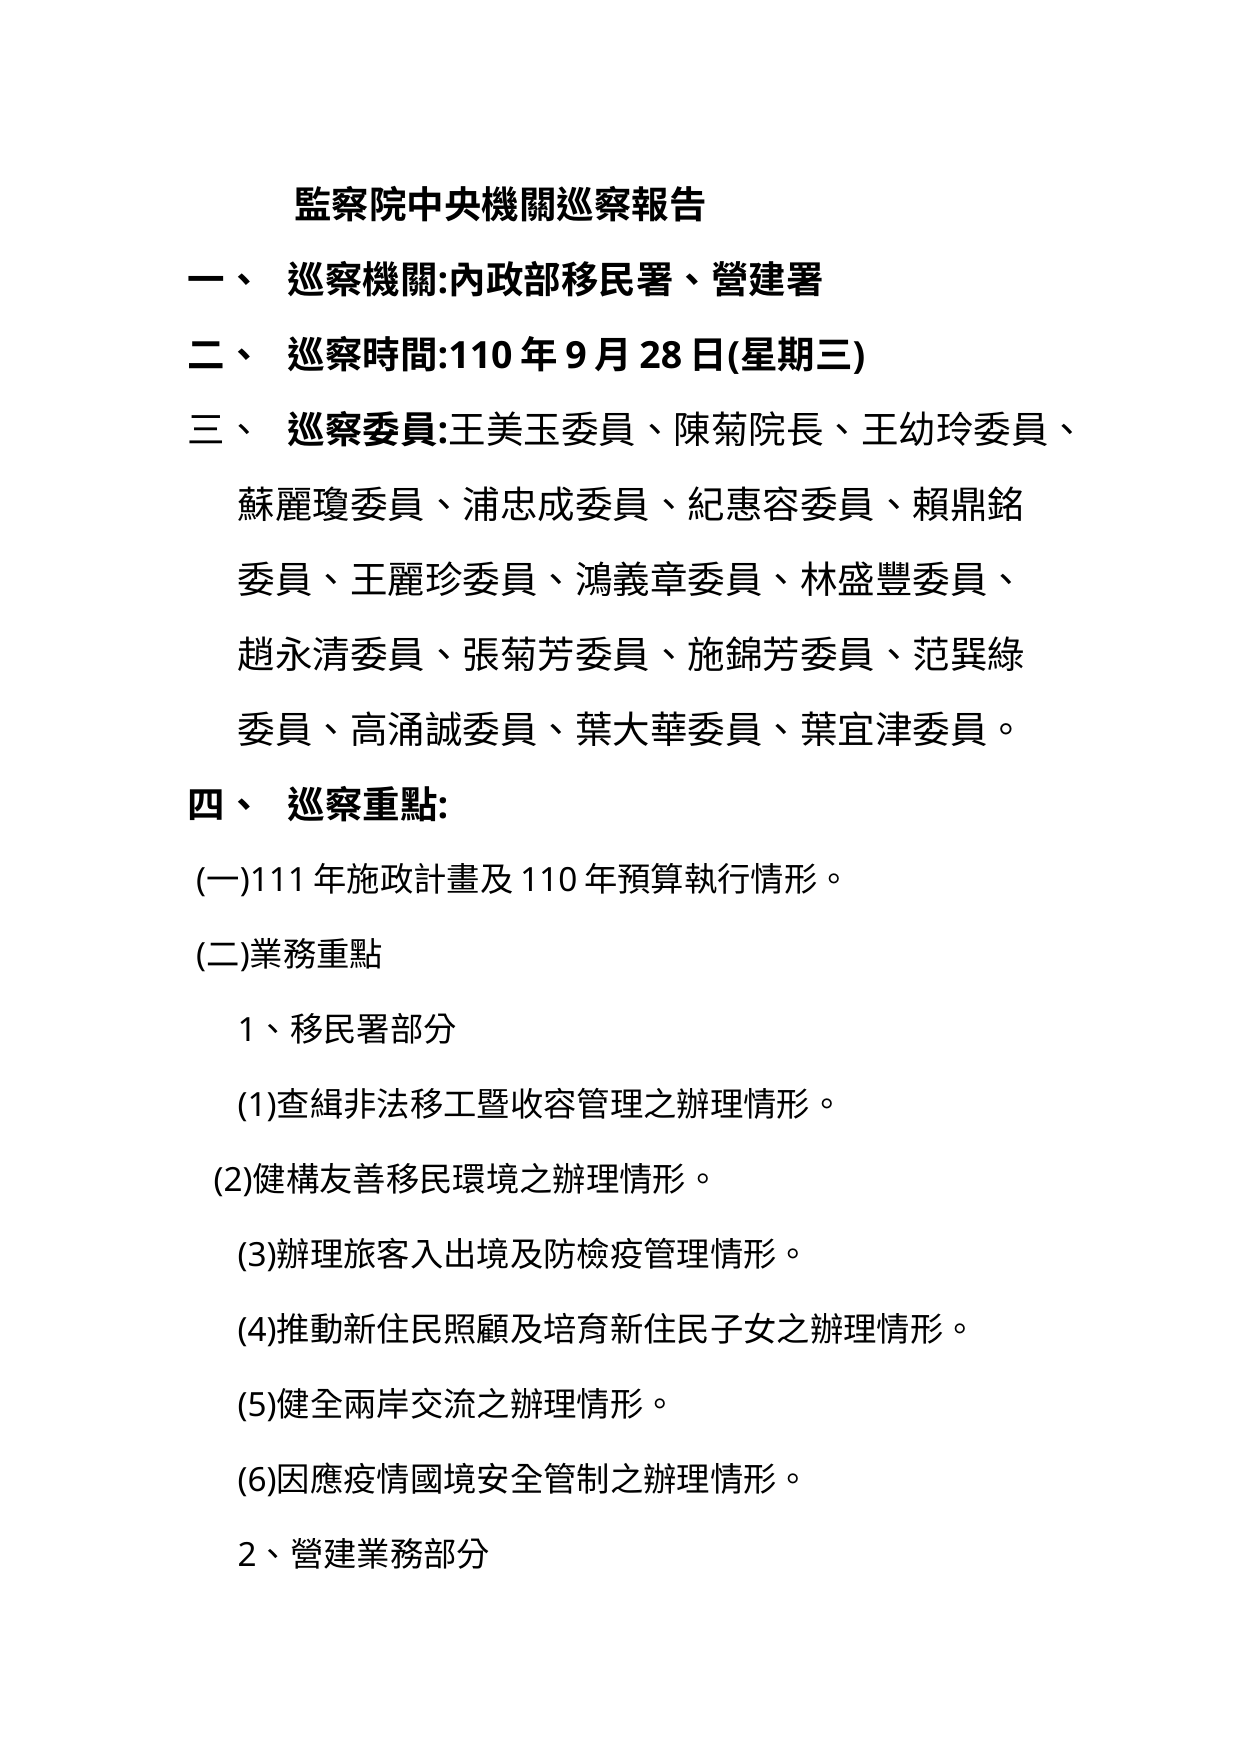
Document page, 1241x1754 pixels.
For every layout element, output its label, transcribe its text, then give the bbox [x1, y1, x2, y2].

list (4)推動新住民照顧及培育新住民子女之辦理情形。 [237, 1289, 1053, 1364]
list 巡察委員:王美玉委員、陳菊院長、王幼玲委員、蘇麗瓊委員、浦忠成委員、紀惠容委員、賴鼎銘委員、王麗珍委員、鴻義章委員、林盛豐委員、趙永清委員、張菊芳委員、施錦芳委員、范巽綠委員、高涌誠委員、葉大華委員、葉宜津委員。 [187, 389, 1053, 764]
text (一)111年施政計畫及110年預算執行情形。 [187, 839, 1053, 914]
list 巡察機關:內政部移民署、營建署 [187, 239, 1053, 314]
list (6)因應疫情國境安全管制之辦理情形。 [237, 1439, 1053, 1514]
text (2)健構友善移民環境之辦理情形。 [187, 1139, 1053, 1214]
list (3)辦理旅客入出境及防檢疫管理情形。 [237, 1214, 1053, 1289]
list (1)查緝非法移工暨收容管理之辦理情形。 [237, 1064, 1053, 1139]
list 巡察重點: [187, 764, 1053, 839]
list 2、營建業務部分 [237, 1514, 1053, 1589]
text (二)業務重點 [187, 914, 1053, 989]
list 巡察時間:110年9月28日(星期三) [187, 314, 1053, 389]
list (5)健全兩岸交流之辦理情形。 [237, 1364, 1053, 1439]
list 監察院中央機關巡察報告 [237, 164, 1053, 239]
list 1、移民署部分 [237, 989, 1053, 1064]
